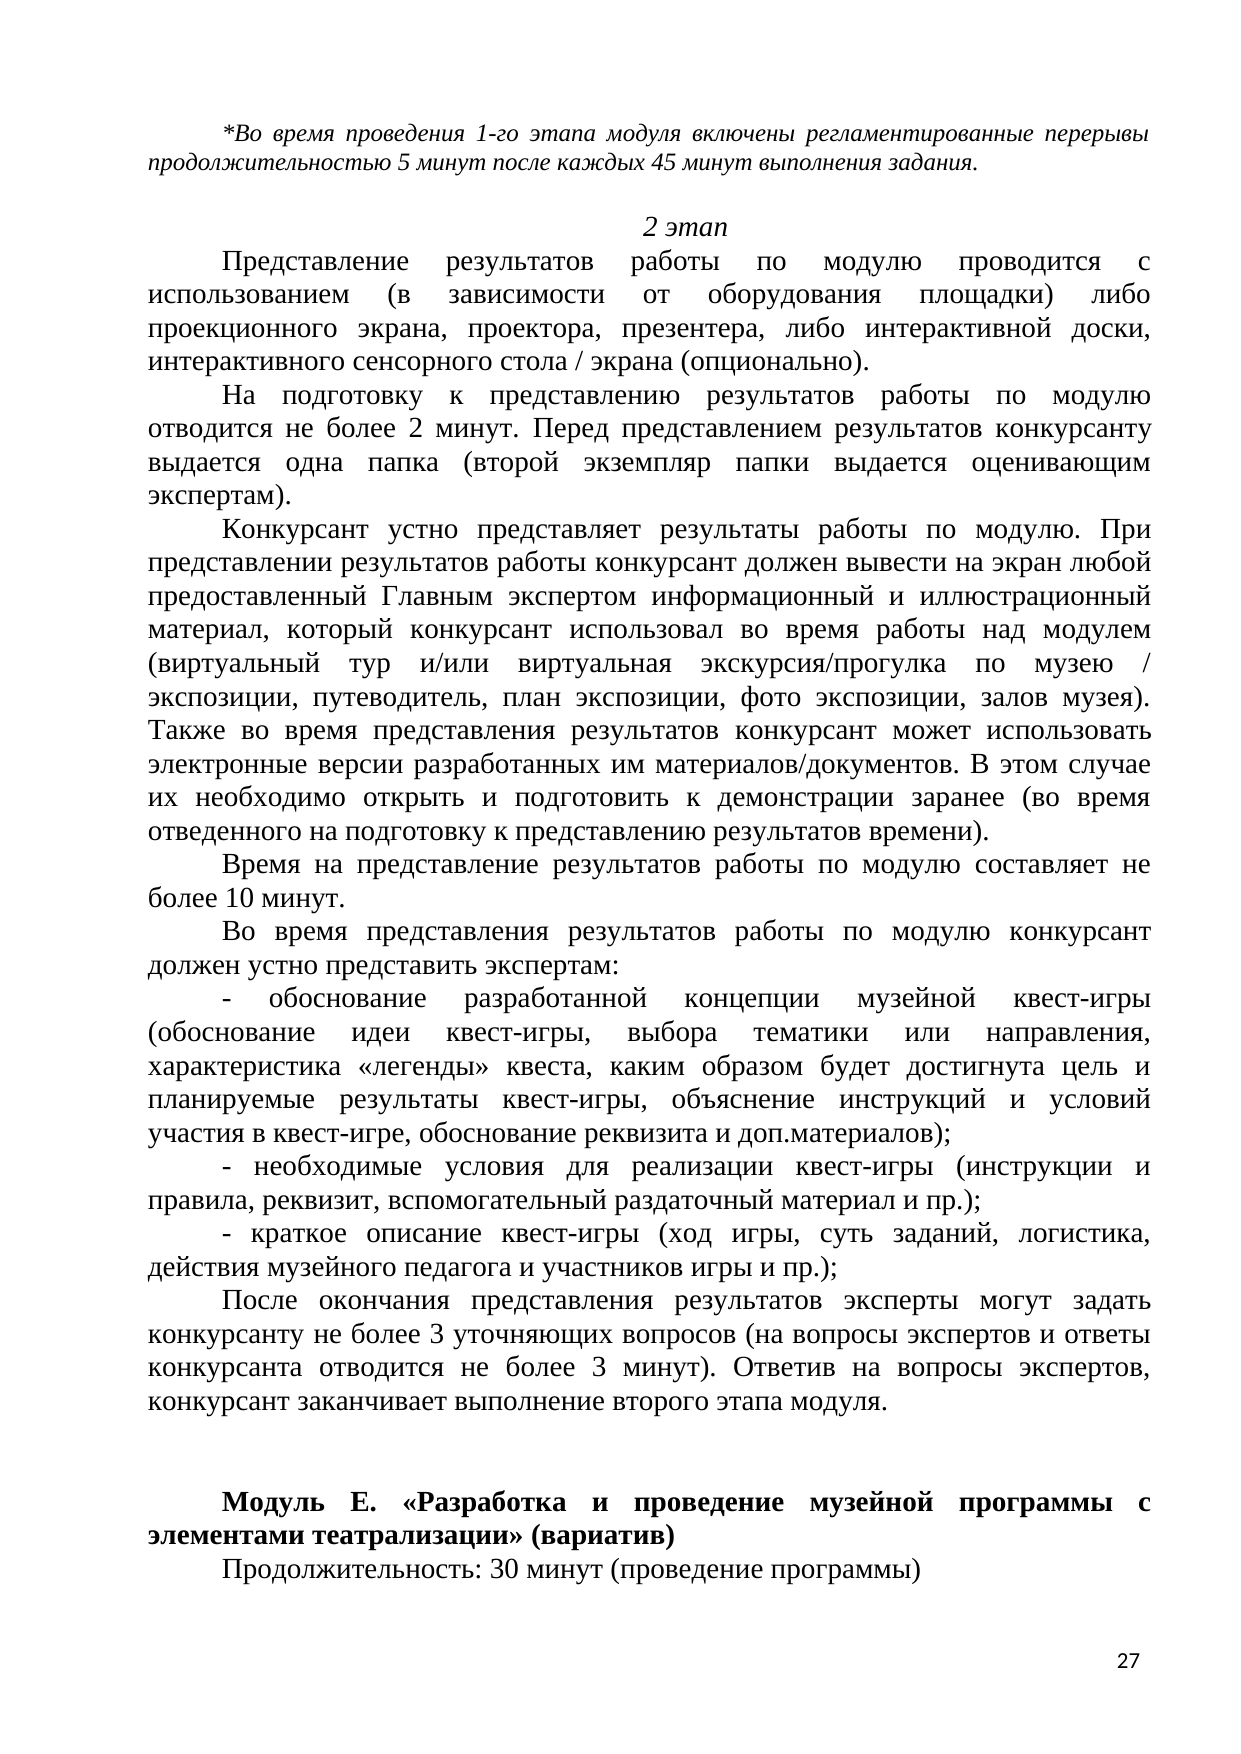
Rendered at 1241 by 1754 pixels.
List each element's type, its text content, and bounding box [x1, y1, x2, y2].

text На подготовку к представлению результатов работы по модулю отводится не более 2 минут. Перед представлением результатов конкурсанту выдается одна папка (второй экземпляр папки выдается оценивающим экспертам). [148, 377, 1152, 511]
text - необходимые условия для реализации квест-игры (инструкции и правила, реквизит, вспомогательный раздаточный материал и пр.); [148, 1148, 1152, 1215]
text *Во время проведения 1-го этапа модуля включены регламентированные перерывы продолжительностью 5 минут после каждых 45 минут выполнения задания. [148, 118, 1152, 176]
text Время на представление результатов работы по модулю составляет не более 10 минут. [148, 846, 1152, 913]
text - обоснование разработанной концепции музейной квест-игры (обоснование идеи квест-игры, выбора тематики или направления, характеристика «легенды» квеста, каким образом будет достигнута цель и планируемые результаты квест-игры, объяснение инструкций и условий участия в квест-игре, обоснование реквизита и доп.материалов); [148, 981, 1152, 1148]
text Представление результатов работы по модулю проводится с использованием (в зависимости от оборудования площадки) либо проекционного экрана, проектора, презентера, либо интерактивной доски, интерактивного сенсорного стола / экрана (опционально). [148, 243, 1152, 377]
text Конкурсант устно представляет результаты работы по модулю. При представлении результатов работы конкурсант должен вывести на экран любой предоставленный Главным экспертом информационный и иллюстрационный материал, который конкурсант использовал во время работы над модулем (виртуальный тур и/или виртуальная экскурсия/прогулка по музею / экспозиции, путеводитель, план экспозиции, фото экспозиции, залов музея). Также во время представления результатов конкурсант может использовать электронные версии разработанных им материалов/документов. В этом случае их необходимо открыть и подготовить к демонстрации заранее (во время отведенного на подготовку к представлению результатов времени). [148, 511, 1152, 846]
text После окончания представления результатов эксперты могут задать конкурсанту не более 3 уточняющих вопросов (на вопросы экспертов и ответы конкурсанта отводится не более 3 минут). Ответив на вопросы экспертов, конкурсант заканчивает выполнение второго этапа модуля. [148, 1282, 1152, 1417]
text Во время представления результатов работы по модулю конкурсант должен устно представить экспертам: [148, 913, 1152, 981]
text Продолжительность: 30 минут (проведение программы) [148, 1551, 1152, 1584]
text Модуль Е. «Разработка и проведение музейной программы с элементами театрализации» (вариатив) [148, 1484, 1152, 1551]
text 2 этап [148, 209, 1152, 243]
text - краткое описание квест-игры (ход игры, суть заданий, логистика, действия музейного педагога и участников игры и пр.); [148, 1215, 1152, 1282]
